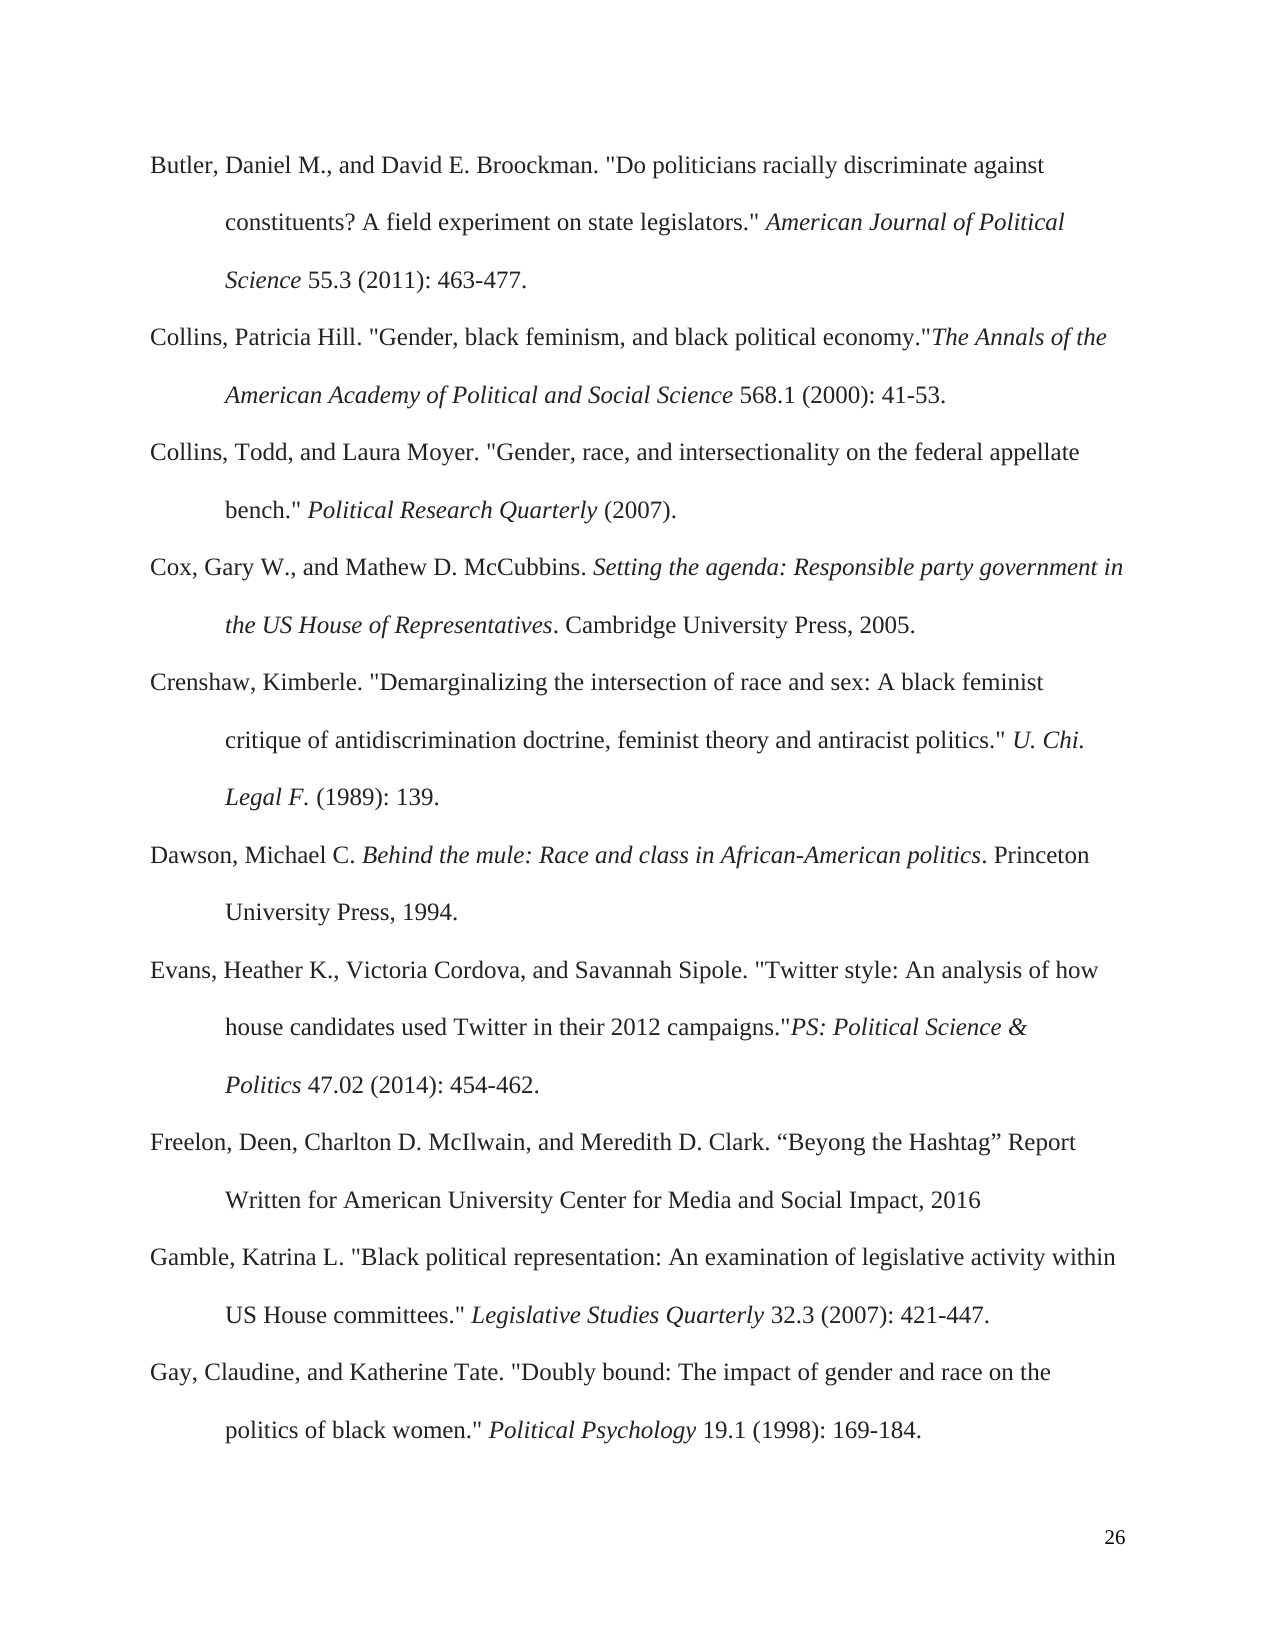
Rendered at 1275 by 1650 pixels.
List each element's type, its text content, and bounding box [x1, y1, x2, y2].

text Cox, Gary W., and Mathew D. McCubbins. Setting the agenda: Responsible party government in the US House of Representatives. Cambridge University Press, 2005. [150, 552, 1125, 639]
text Collins, Todd, and Laura Moyer. "Gender, race, and intersectionality on the federal appellate bench." Political Research Quarterly (2007). [150, 437, 1125, 524]
text Dawson, Michael C. Behind the mule: Race and class in African-American politics. Princeton University Press, 1994. [150, 840, 1125, 926]
text Butler, Daniel M., and David E. Broockman. "Do politicians racially discriminate against constituents? A field experiment on state legislators." American Journal of Political Science 55.3 (2011): 463-477. [150, 150, 1125, 294]
text Crenshaw, Kimberle. "Demarginalizing the intersection of race and sex: A black feminist critique of antidiscrimination doctrine, feminist theory and antiracist politics." U. Chi. Legal F. (1989): 139. [150, 667, 1125, 811]
text Gay, Claudine, and Katherine Tate. "Doubly bound: The impact of gender and race on the politics of black women." Political Psychology 19.1 (1998): 169-184. [150, 1357, 1125, 1444]
text Evans, Heather K., Victoria Cordova, and Savannah Sipole. "Twitter style: An analysis of how house candidates used Twitter in their 2012 campaigns."PS: Political Science & Politics 47.02 (2014): 454-462. [150, 955, 1125, 1099]
text Freelon, Deen, Charlton D. McIlwain, and Meredith D. Clark. “Beyong the Hashtag” Report Written for American University Center for Media and Social Impact, 2016 [150, 1127, 1125, 1214]
text Collins, Patricia Hill. "Gender, black feminism, and black political economy."The Annals of the American Academy of Political and Social Science 568.1 (2000): 41-53. [150, 322, 1125, 409]
text Gamble, Katrina L. "Black political representation: An examination of legislative activity within US House committees." Legislative Studies Quarterly 32.3 (2007): 421-447. [150, 1242, 1125, 1329]
